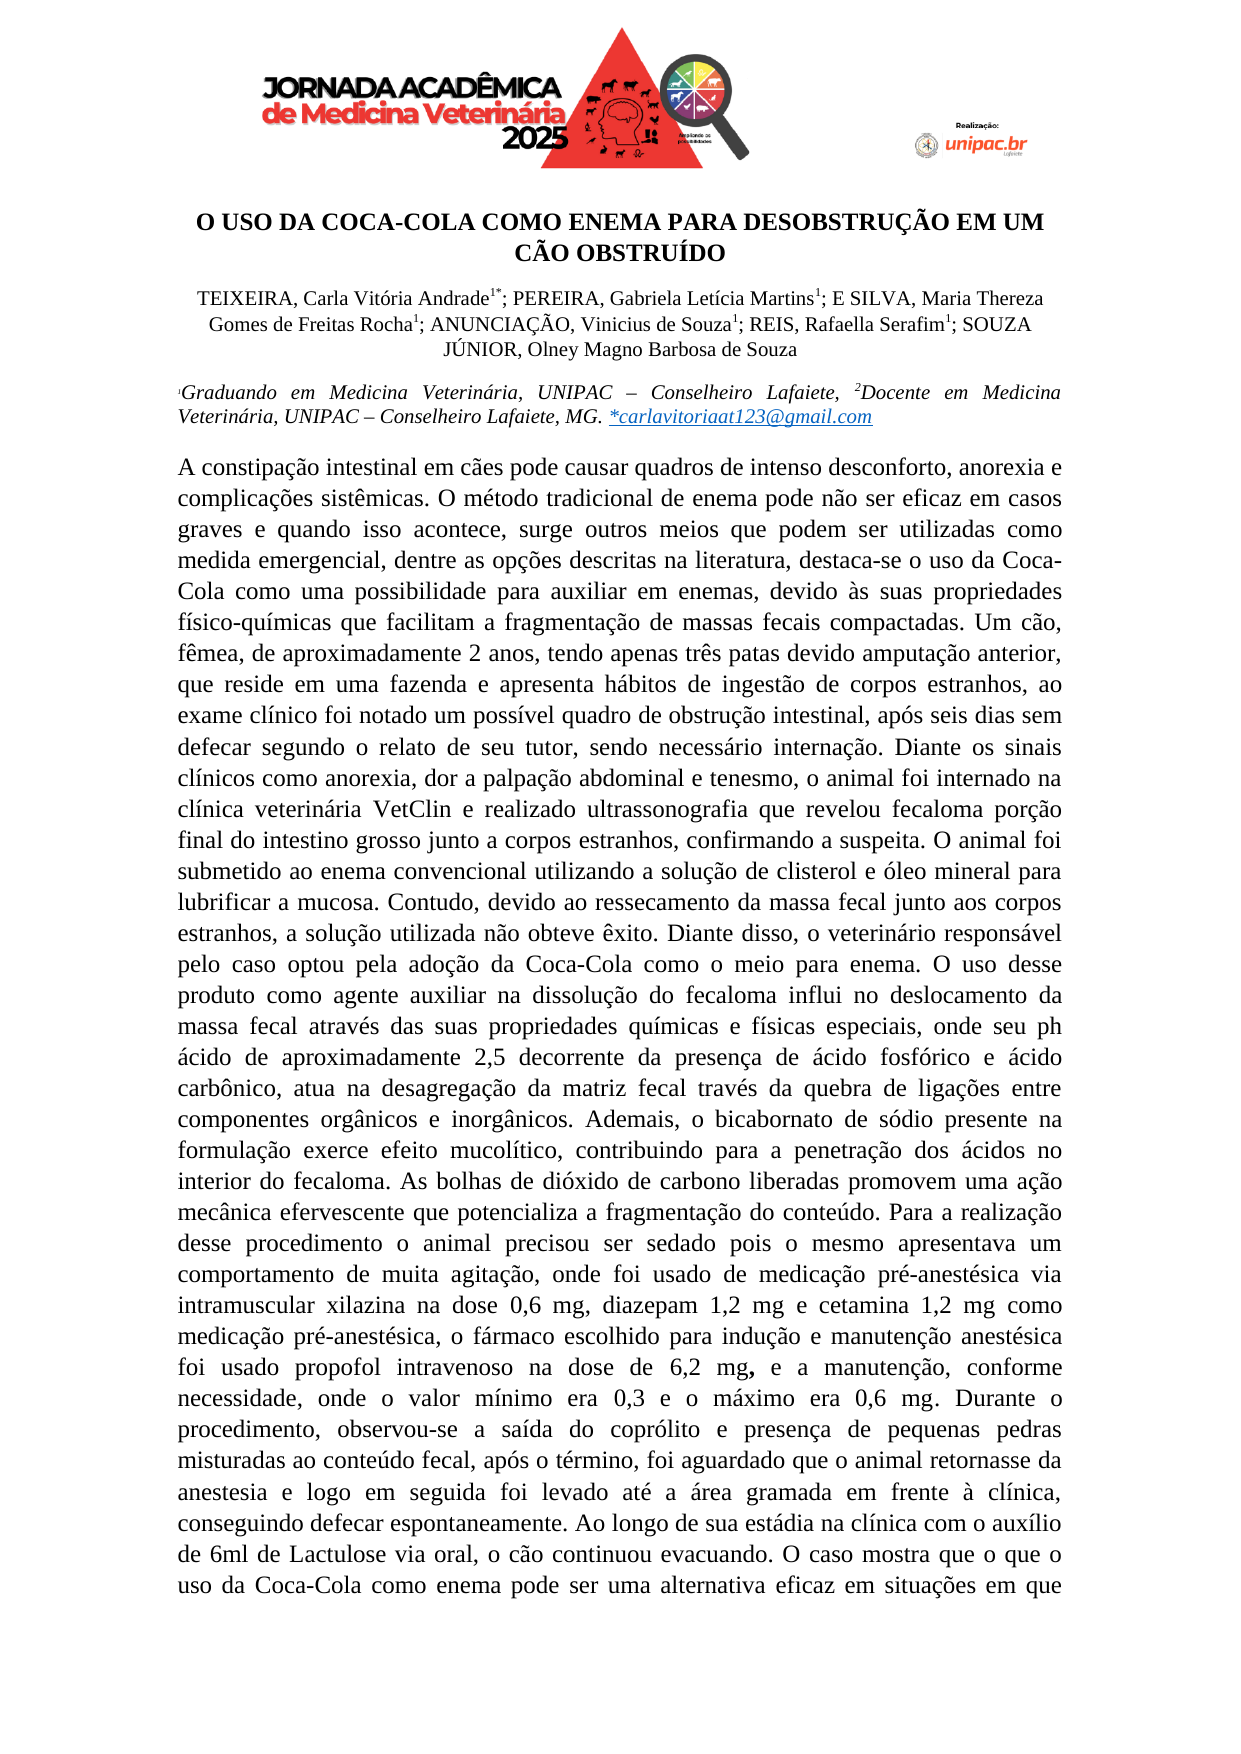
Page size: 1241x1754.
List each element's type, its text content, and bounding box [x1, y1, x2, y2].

picture [177, 2, 1060, 180]
text 1Graduando em Medicina Veterinária, UNIPAC – Conselheiro Lafaiete, 2Docente em Medicina Veterinária, UNIPAC – Conselheiro Lafaiete, MG. *carlavitoriaat123@gmail.com [177, 380, 1063, 428]
text TEIXEIRA, Carla Vitória Andrade1*; PEREIRA, Gabriela Letícia Martins1; E SILVA, Maria Thereza Gomes de Freitas Rocha1; ANUNCIAÇÃO, Vinicius de Souza1; REIS, Rafaella Serafim1; SOUZA JÚNIOR, Olney Magno Barbosa de Souza [177, 286, 1063, 361]
text O USO DA COCA-COLA COMO ENEMA PARA DESOBSTRUÇÃO EM UM CÃO OBSTRUÍDO [177, 207, 1063, 267]
